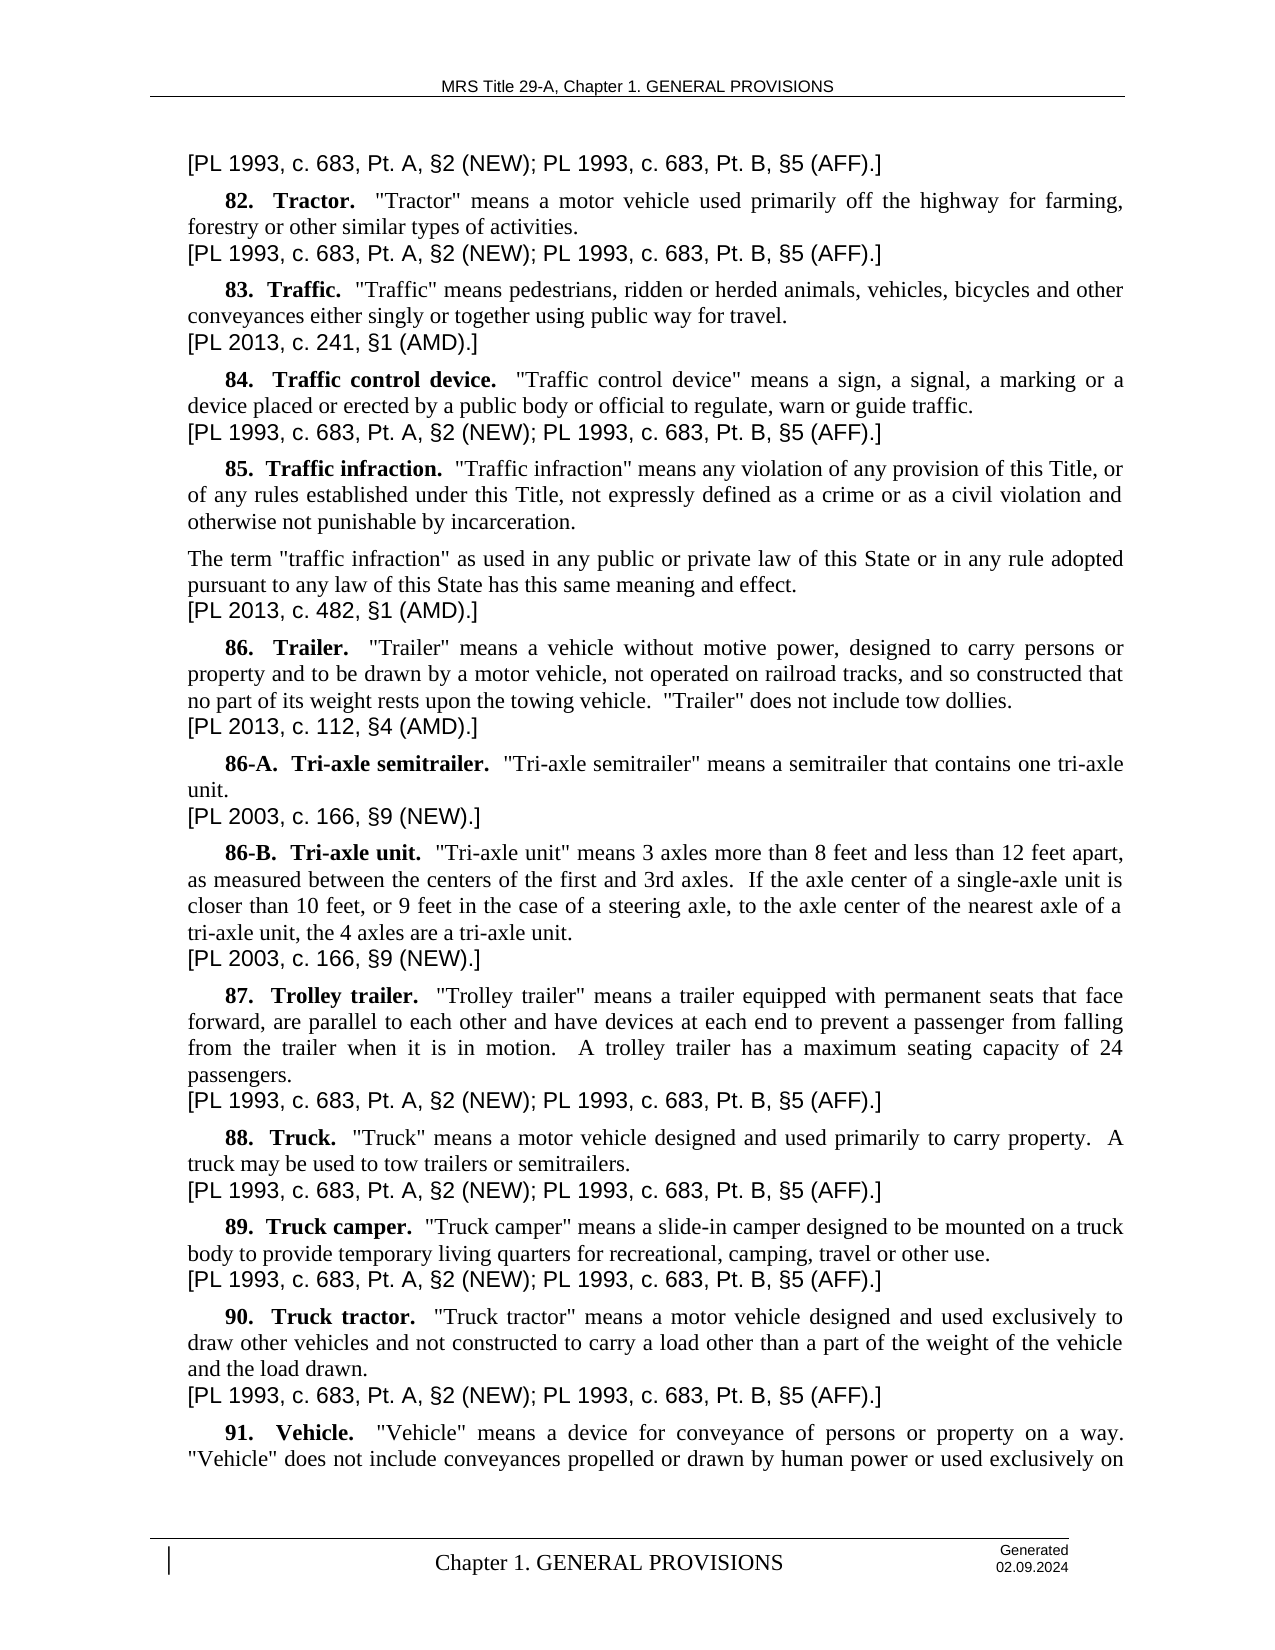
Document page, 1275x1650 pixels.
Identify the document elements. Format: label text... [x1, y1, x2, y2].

text [PL 1993, c. 683, Pt. A, §2 (NEW); PL 1993, c. 683, Pt. B, §5 (AFF).] [187, 1266, 1125, 1292]
text [PL 1993, c. 683, Pt. A, §2 (NEW); PL 1993, c. 683, Pt. B, §5 (AFF).] [187, 150, 1125, 176]
text [PL 1993, c. 683, Pt. A, §2 (NEW); PL 1993, c. 683, Pt. B, §5 (AFF).] [187, 1382, 1125, 1408]
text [187, 1419, 1125, 1471]
text 85. Traffic infraction. "Traffic infraction" means any violation of any provision of this Title, or of any rules established under this Title, not expressly defined as a crime or as a civil violation and otherwise not punishable by incarceration. [187, 455, 1125, 534]
text 86-A. Tri-axle semitrailer. "Tri-axle semitrailer" means a semitrailer that contains one tri-axle unit. [187, 750, 1125, 803]
text 90. Truck tractor. "Truck tractor" means a motor vehicle designed and used exclusively to draw other vehicles and not constructed to carry a load other than a part of the weight of the vehicle and the load drawn. [187, 1303, 1125, 1382]
text [PL 2003, c. 166, §9 (NEW).] [187, 945, 1125, 971]
text [PL 2013, c. 112, §4 (AMD).] [187, 713, 1125, 739]
text 87. Trolley trailer. "Trolley trailer" means a trailer equipped with permanent seats that face forward, are parallel to each other and have devices at each end to prevent a passenger from falling from the trailer when it is in motion. A trolley trailer has a maximum seating capacity of 24 passengers. [187, 982, 1125, 1087]
text 86. Trailer. "Trailer" means a vehicle without motive power, designed to carry persons or property and to be drawn by a motor vehicle, not operated on railroad tracks, and so constructed that no part of its weight rests upon the towing vehicle. "Trailer" does not include tow dollies. [187, 634, 1125, 713]
text [PL 1993, c. 683, Pt. A, §2 (NEW); PL 1993, c. 683, Pt. B, §5 (AFF).] [187, 418, 1125, 445]
text 82. Tractor. "Tractor" means a motor vehicle used primarily off the highway for farming, forestry or other similar types of activities. [187, 187, 1125, 239]
text [PL 1993, c. 683, Pt. A, §2 (NEW); PL 1993, c. 683, Pt. B, §5 (AFF).] [187, 1177, 1125, 1203]
text [PL 2013, c. 482, §1 (AMD).] [187, 597, 1125, 624]
text 84. Traffic control device. "Traffic control device" means a sign, a signal, a marking or a device placed or erected by a public body or official to regulate, warn or guide traffic. [187, 366, 1125, 418]
text 88. Truck. "Truck" means a motor vehicle designed and used primarily to carry property. A truck may be used to tow trailers or semitrailers. [187, 1124, 1125, 1177]
text [PL 2013, c. 241, §1 (AMD).] [187, 329, 1125, 355]
text 83. Traffic. "Traffic" means pedestrians, ridden or herded animals, vehicles, bicycles and other conveyances either singly or together using public way for travel. [187, 276, 1125, 329]
text The term "traffic infraction" as used in any public or private law of this State or in any rule adopted pursuant to any law of this State has this same meaning and effect. [187, 545, 1125, 597]
text 86-B. Tri-axle unit. "Tri-axle unit" means 3 axles more than 8 feet and less than 12 feet apart, as measured between the centers of the first and 3rd axles. If the axle center of a single-axle unit is closer than 10 feet, or 9 feet in the case of a steering axle, to the axle center of the nearest axle of a tri-axle unit, the 4 axles are a tri-axle unit. [187, 839, 1125, 945]
text [PL 2003, c. 166, §9 (NEW).] [187, 803, 1125, 829]
text 89. Truck camper. "Truck camper" means a slide-in camper designed to be mounted on a truck body to provide temporary living quarters for recreational, camping, travel or other use. [187, 1213, 1125, 1266]
text [PL 1993, c. 683, Pt. A, §2 (NEW); PL 1993, c. 683, Pt. B, §5 (AFF).] [187, 239, 1125, 266]
text [PL 1993, c. 683, Pt. A, §2 (NEW); PL 1993, c. 683, Pt. B, §5 (AFF).] [187, 1087, 1125, 1113]
